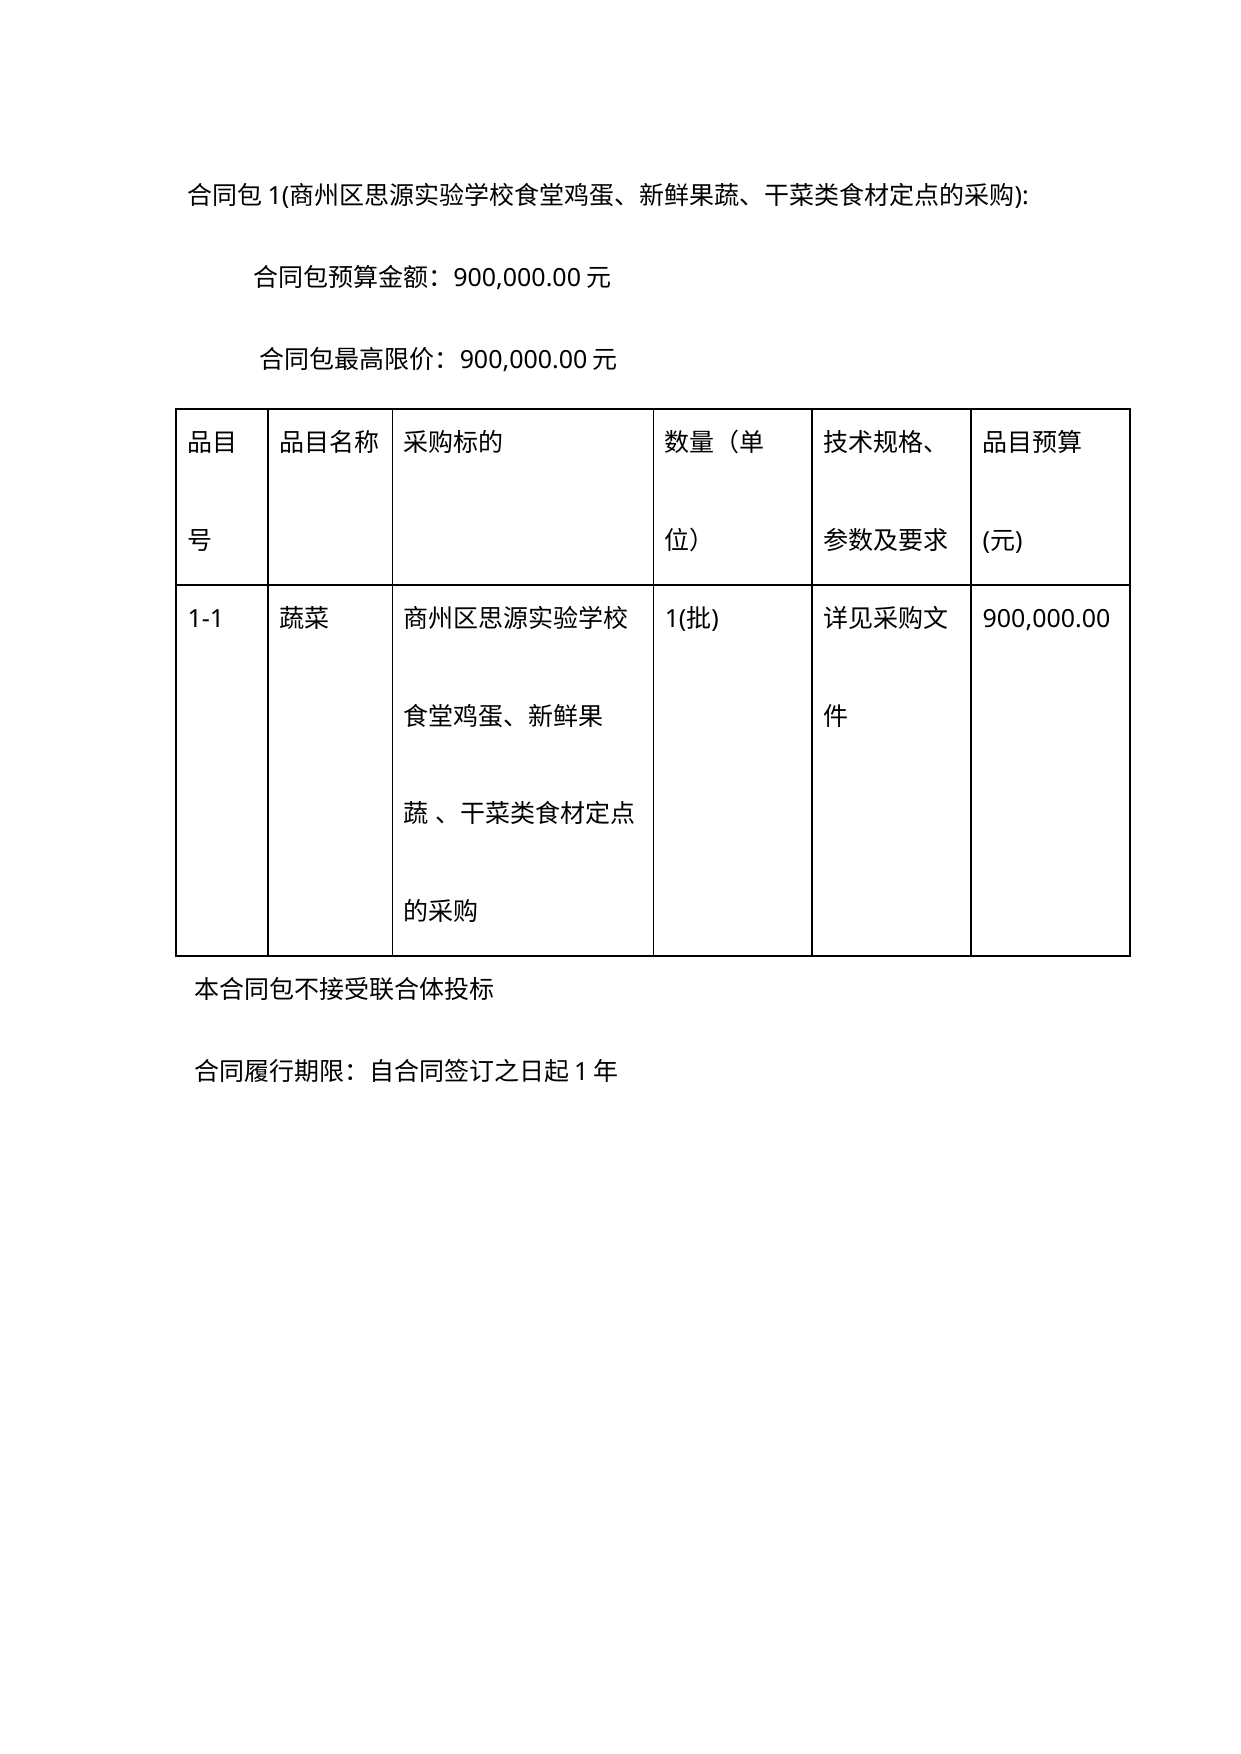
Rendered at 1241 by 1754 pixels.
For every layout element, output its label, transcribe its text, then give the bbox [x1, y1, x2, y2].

table_header 技术规格、参数及要求 [813, 410, 970, 584]
table_cell 1-1 [177, 586, 267, 955]
table_cell 900,000.00 [972, 586, 1129, 955]
table_cell 商州区思源实验学校食堂鸡蛋、新鲜果蔬 、干菜类食材定点的采购 [393, 586, 653, 955]
table_header 品目号 [177, 410, 267, 584]
table_header 品目名称 [269, 410, 392, 584]
table_header 数量（单位） [654, 410, 811, 584]
text 合同包预算金额：900,000.00元 [187, 244, 1053, 309]
table_cell 1(批) [654, 586, 811, 955]
text 合同履行期限：自合同签订之日起1年 [187, 1038, 1053, 1103]
table_cell 详见采购文件 [813, 586, 970, 955]
table_cell 蔬菜 [269, 586, 392, 955]
table_header 采购标的 [393, 410, 653, 584]
text 合同包1(商州区思源实验学校食堂鸡蛋、新鲜果蔬、干菜类食材定点的采购): [187, 162, 1053, 227]
text 合同包最高限价：900,000.00元 [187, 326, 1053, 391]
text 本合同包不接受联合体投标 [187, 957, 1053, 1022]
table_header 品目预算(元) [972, 410, 1129, 584]
